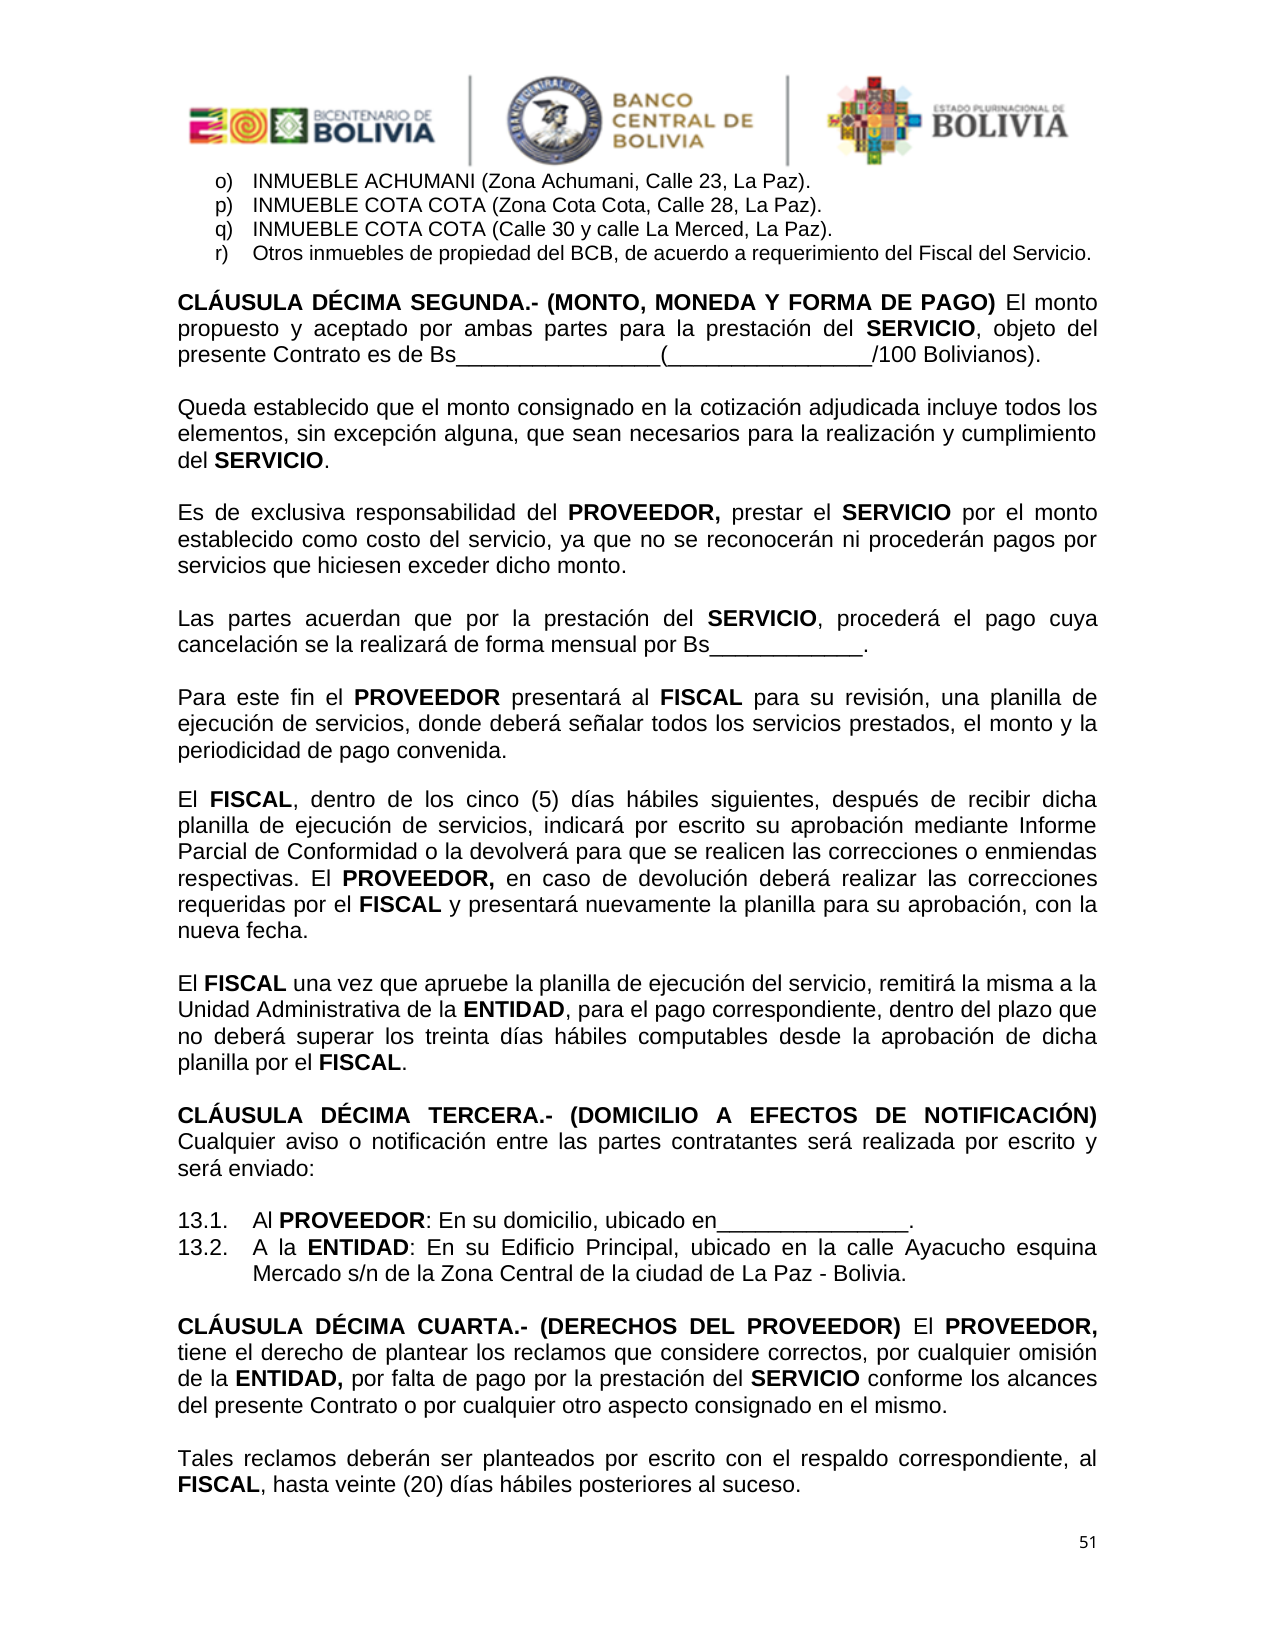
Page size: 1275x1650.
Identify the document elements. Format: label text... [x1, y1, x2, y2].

picture [171, 25, 1092, 169]
text Para este fin el PROVEEDOR presentará al FISCAL para su revisión, una planilla de ejecución de servicios, donde deberá señalar todos los servicios prestados, el monto y la periodicidad de pago convenida. [177, 684, 1098, 763]
list INMUEBLE COTA COTA (Zona Cota Cota, Calle 28, La Paz). [215, 193, 1098, 217]
text El FISCAL una vez que apruebe la planilla de ejecución del servicio, remitirá la misma a la Unidad Administrativa de la ENTIDAD, para el pago correspondiente, dentro del plazo que no deberá superar los treinta días hábiles computables desde la aprobación de dicha planilla por el FISCAL. [177, 970, 1098, 1076]
text Las partes acuerdan que por la prestación del SERVICIO, procederá el pago cuya cancelación se la realizará de forma mensual por Bs____________. [177, 605, 1098, 657]
text CLÁUSULA DÉCIMA CUARTA.- (DERECHOS DEL PROVEEDOR) El PROVEEDOR, tiene el derecho de plantear los reclamos que considere correctos, por cualquier omisión de la ENTIDAD, por falta de pago por la prestación del SERVICIO conforme los alcances del presente Contrato o por cualquier otro aspecto consignado en el mismo. [177, 1313, 1098, 1418]
text Queda establecido que el monto consignado en la cotización adjudicada incluye todos los elementos, sin excepción alguna, que sean necesarios para la realización y cumplimiento del SERVICIO. [177, 394, 1098, 473]
list Al PROVEEDOR: En su domicilio, ubicado en_______________. [177, 1207, 1098, 1234]
list Otros inmuebles de propiedad del BCB, de acuerdo a requerimiento del Fiscal del Servicio. [215, 241, 1098, 264]
list A la ENTIDAD: En su Edificio Principal, ubicado en la calle Ayacucho esquina Mercado s/n de la Zona Central de la ciudad de La Paz - Bolivia. [177, 1234, 1098, 1286]
text El FISCAL, dentro de los cinco (5) días hábiles siguientes, después de recibir dicha planilla de ejecución de servicios, indicará por escrito su aprobación mediante Informe Parcial de Conformidad o la devolverá para que se realicen las correcciones o enmiendas respectivas. El PROVEEDOR, en caso de devolución deberá realizar las correcciones requeridas por el FISCAL y presentará nuevamente la planilla para su aprobación, con la nueva fecha. [177, 786, 1098, 944]
text Es de exclusiva responsabilidad del PROVEEDOR, prestar el SERVICIO por el monto establecido como costo del servicio, ya que no se reconocerán ni procederán pagos por servicios que hiciesen exceder dicho monto. [177, 499, 1098, 578]
text CLÁUSULA DÉCIMA TERCERA.- (DOMICILIO A EFECTOS DE NOTIFICACIÓN) Cualquier aviso o notificación entre las partes contratantes será realizada por escrito y será enviado: [177, 1102, 1098, 1181]
list INMUEBLE COTA COTA (Calle 30 y calle La Merced, La Paz). [215, 217, 1098, 241]
text CLÁUSULA DÉCIMA SEGUNDA.- (MONTO, MONEDA Y FORMA DE PAGO) El monto propuesto y aceptado por ambas partes para la prestación del SERVICIO, objeto del presente Contrato es de Bs________________(________________/100 Bolivianos). [177, 288, 1098, 368]
text Tales reclamos deberán ser planteados por escrito con el respaldo correspondiente, al FISCAL, hasta veinte (20) días hábiles posteriores al suceso. [177, 1444, 1098, 1497]
list INMUEBLE ACHUMANI (Zona Achumani, Calle 23, La Paz). [215, 148, 1098, 193]
